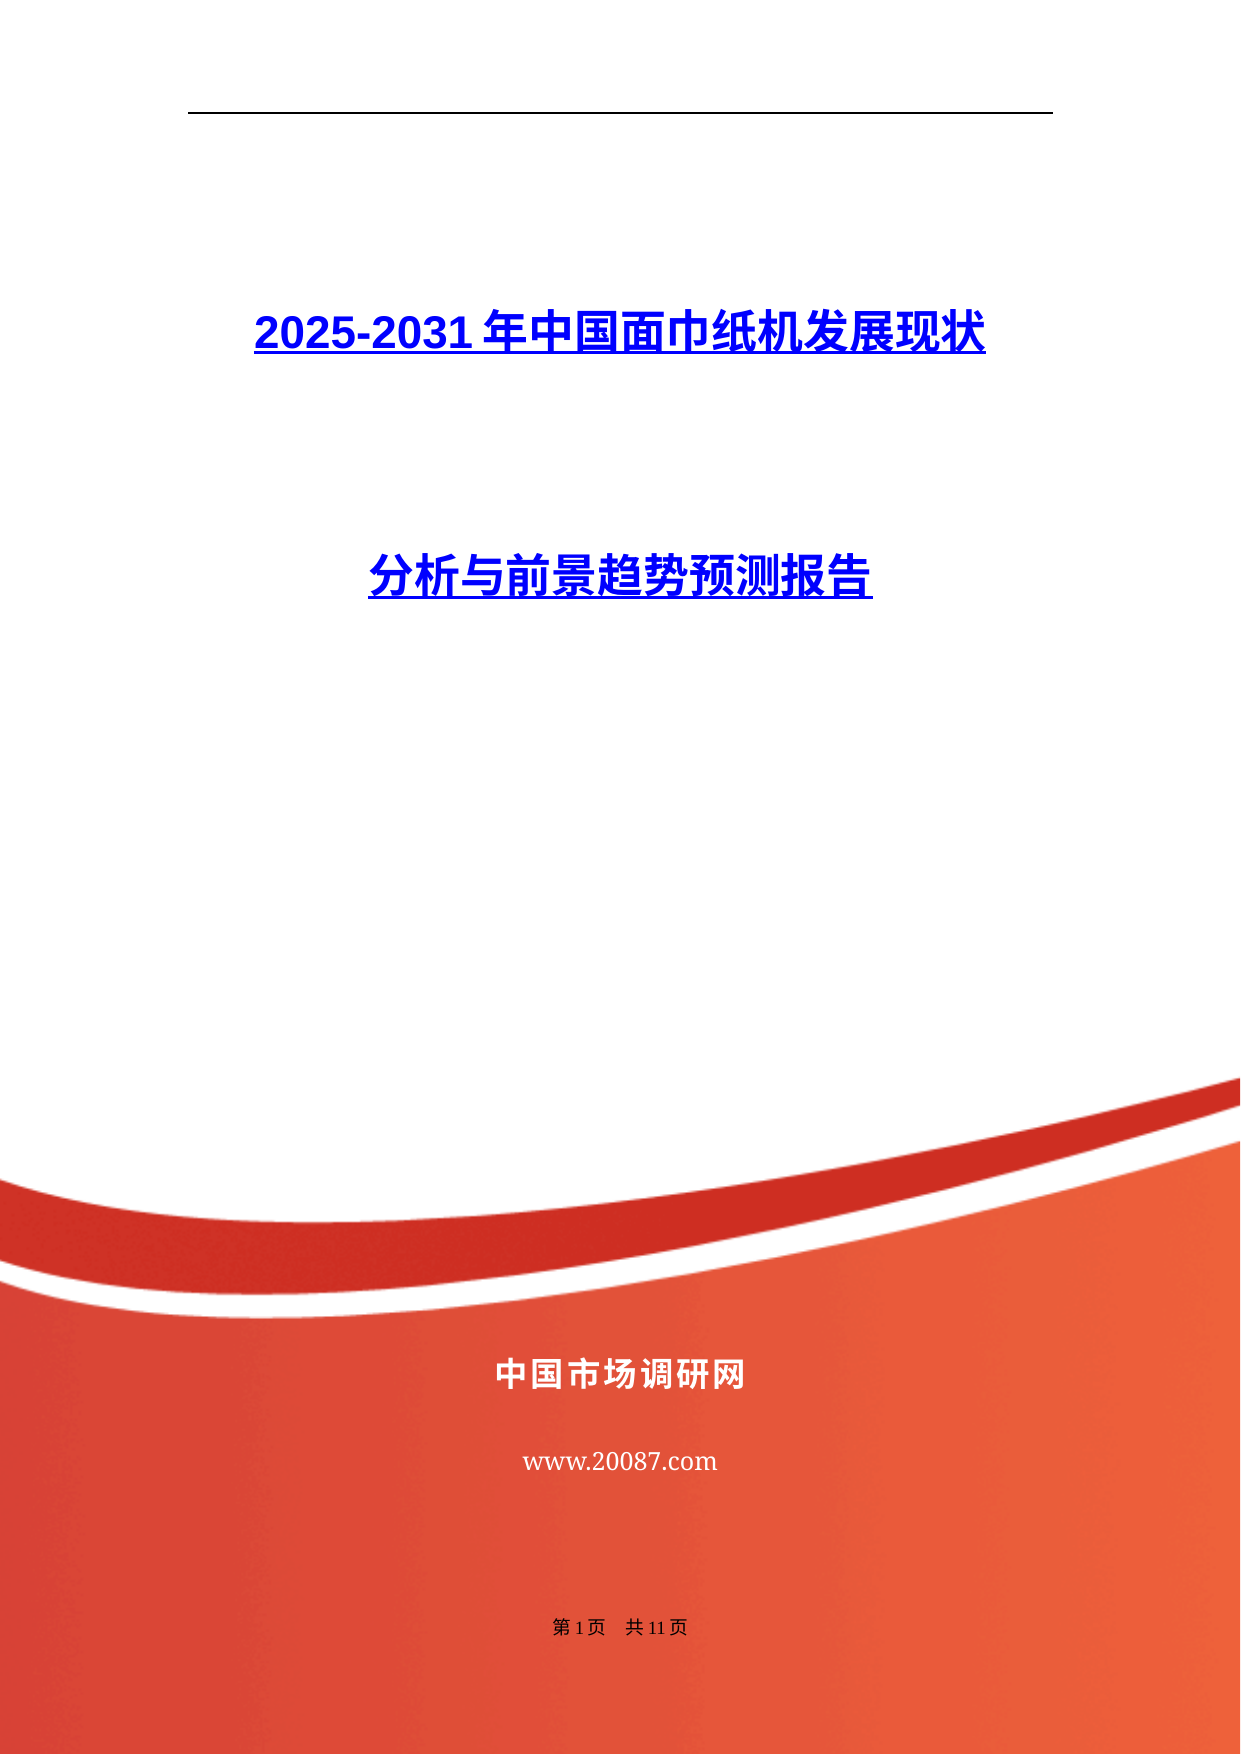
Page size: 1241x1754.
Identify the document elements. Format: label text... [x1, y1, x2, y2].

text www.20087.com [187, 1428, 1053, 1493]
subtitle 中国市场调研网 [187, 1339, 1053, 1404]
picture [0, 1006, 1241, 1754]
table_header 2025-2031年中国面巾纸机发展现状分析与前景趋势预测报告 [188, 207, 1053, 773]
